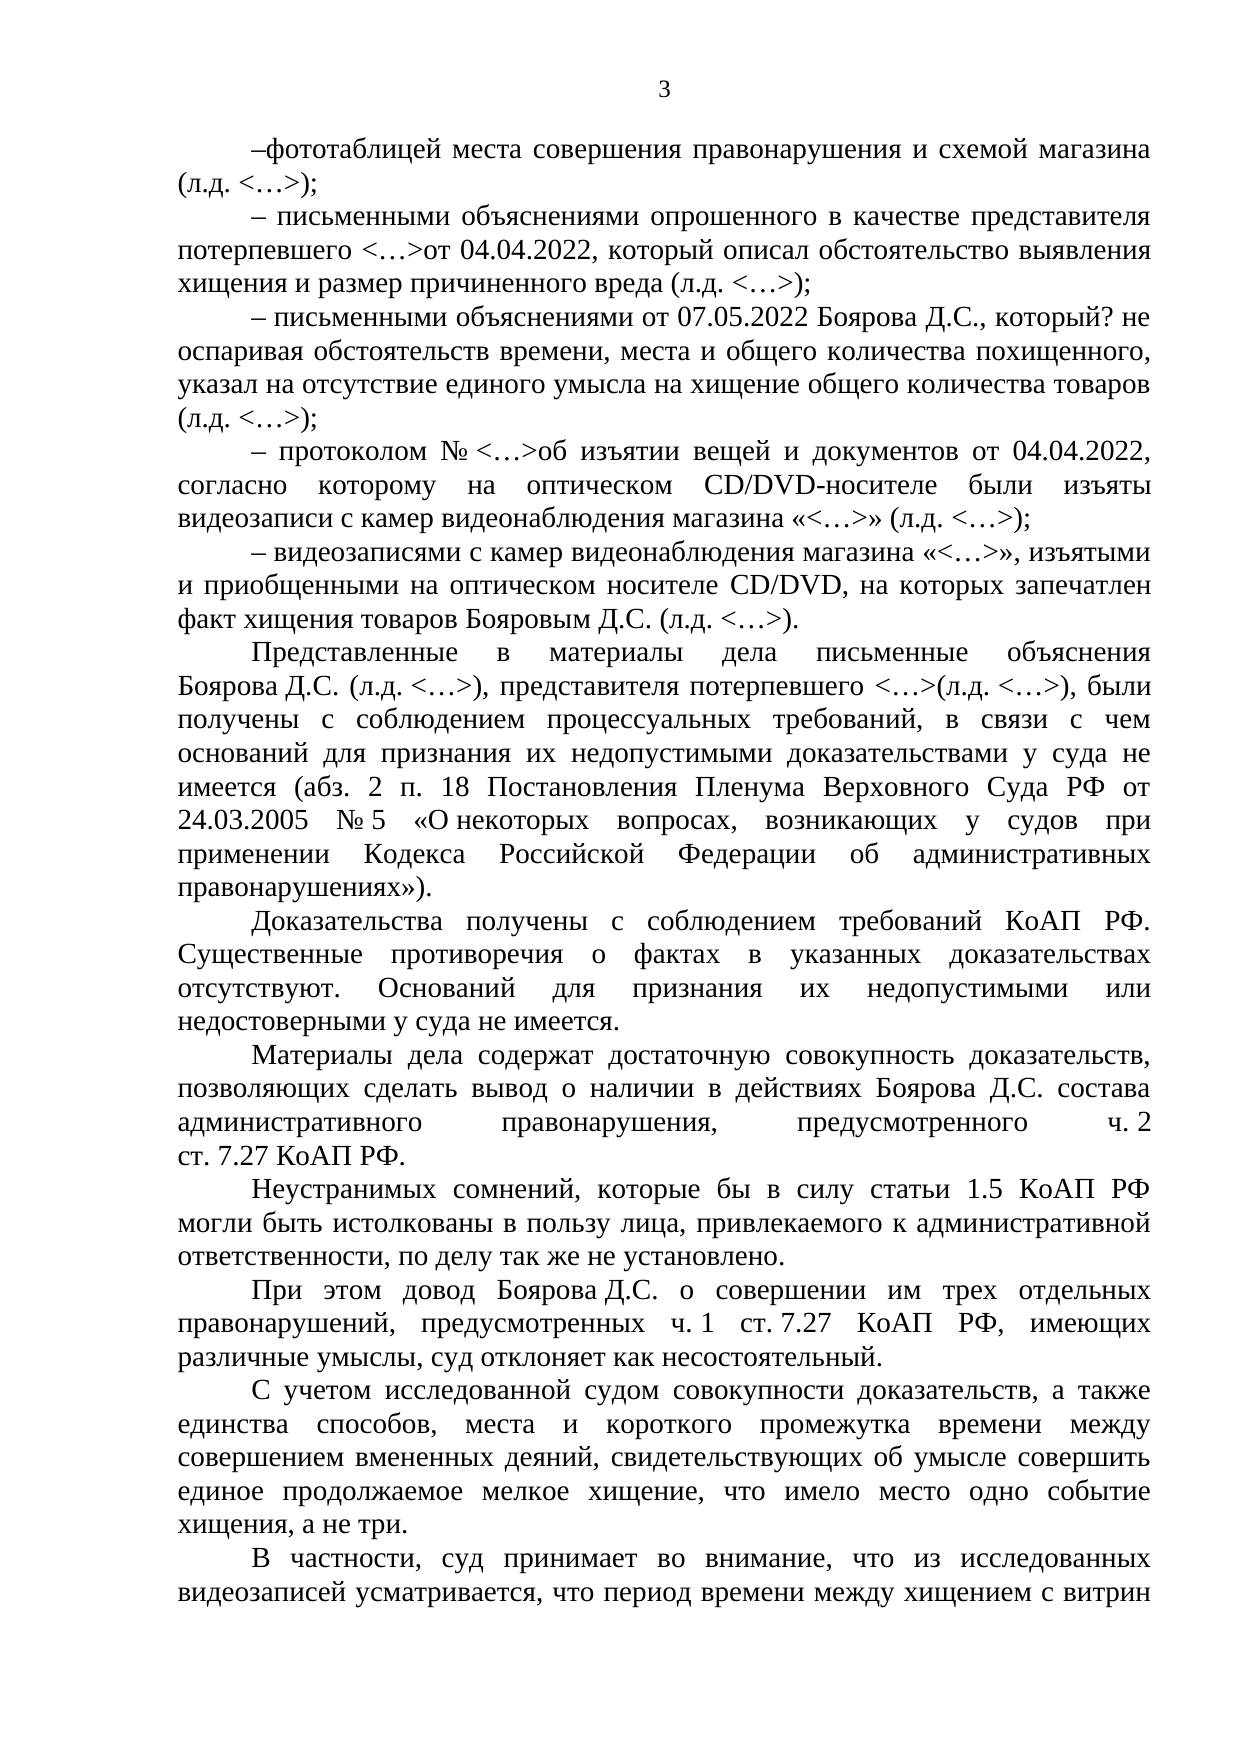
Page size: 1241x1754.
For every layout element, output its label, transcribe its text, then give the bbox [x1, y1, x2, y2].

text Представленные в материалы дела письменные объяснения Боярова Д.С. (л.д. <…>), представителя потерпевшего <…>(л.д. <…>), были получены с соблюдением процессуальных требований, в связи с чем оснований для признания их недопустимыми доказательствами у суда не имеется (абз. 2 п. 18 Постановления Пленума Верховного Суда РФ от 24.03.2005 № 5 «О некоторых вопросах, возникающих у судов при применении Кодекса Российской Федерации об административных правонарушениях»). [177, 634, 1152, 903]
text При этом довод Боярова Д.С. о совершении им трех отдельных правонарушений, предусмотренных ч. 1 ст. 7.27 КоАП РФ, имеющих различные умыслы, суд отклоняет как несостоятельный. [177, 1272, 1152, 1372]
text – письменными объяснениями опрошенного в качестве представителя потерпевшего <…>от 04.04.2022, который описал обстоятельство выявления хищения и размер причиненного вреда (л.д. <…>); [177, 198, 1152, 299]
text С учетом исследованной судом совокупности доказательств, а также единства способов, места и короткого промежутка времени между совершением вмененных деяний, свидетельствующих об умысле совершить единое продолжаемое мелкое хищение, что имело место одно событие хищения, а не три. [177, 1372, 1152, 1540]
text –фототаблицей места совершения правонарушения и схемой магазина (л.д. <…>); [177, 131, 1152, 198]
text Материалы дела содержат достаточную совокупность доказательств, позволяющих сделать вывод о наличии в действиях Боярова Д.С. состава административного правонарушения, предусмотренного ч. 2 ст. 7.27 КоАП РФ. [177, 1037, 1152, 1171]
text – письменными объяснениями от 07.05.2022 Боярова Д.С., который? не оспаривая обстоятельств времени, места и общего количества похищенного, указал на отсутствие единого умысла на хищение общего количества товаров (л.д. <…>); [177, 299, 1152, 433]
text Неустранимых сомнений, которые бы в силу статьи 1.5 КоАП РФ могли быть истолкованы в пользу лица, привлекаемого к административной ответственности, по делу так же не установлено. [177, 1171, 1152, 1272]
text – видеозаписями с камер видеонаблюдения магазина «<…>», изъятыми и приобщенными на оптическом носителе CD/DVD, на которых запечатлен факт хищения товаров Бояровым Д.С. (л.д. <…>). [177, 534, 1152, 634]
text – протоколом № <…>об изъятии вещей и документов от 04.04.2022, согласно которому на оптическом CD/DVD-носителе были изъяты видеозаписи с камер видеонаблюдения магазина «<…>» (л.д. <…>); [177, 433, 1152, 534]
text Доказательства получены с соблюдением требований КоАП РФ. Существенные противоречия о фактах в указанных доказательствах отсутствуют. Оснований для признания их недопустимыми или недостоверными у суда не имеется. [177, 903, 1152, 1037]
